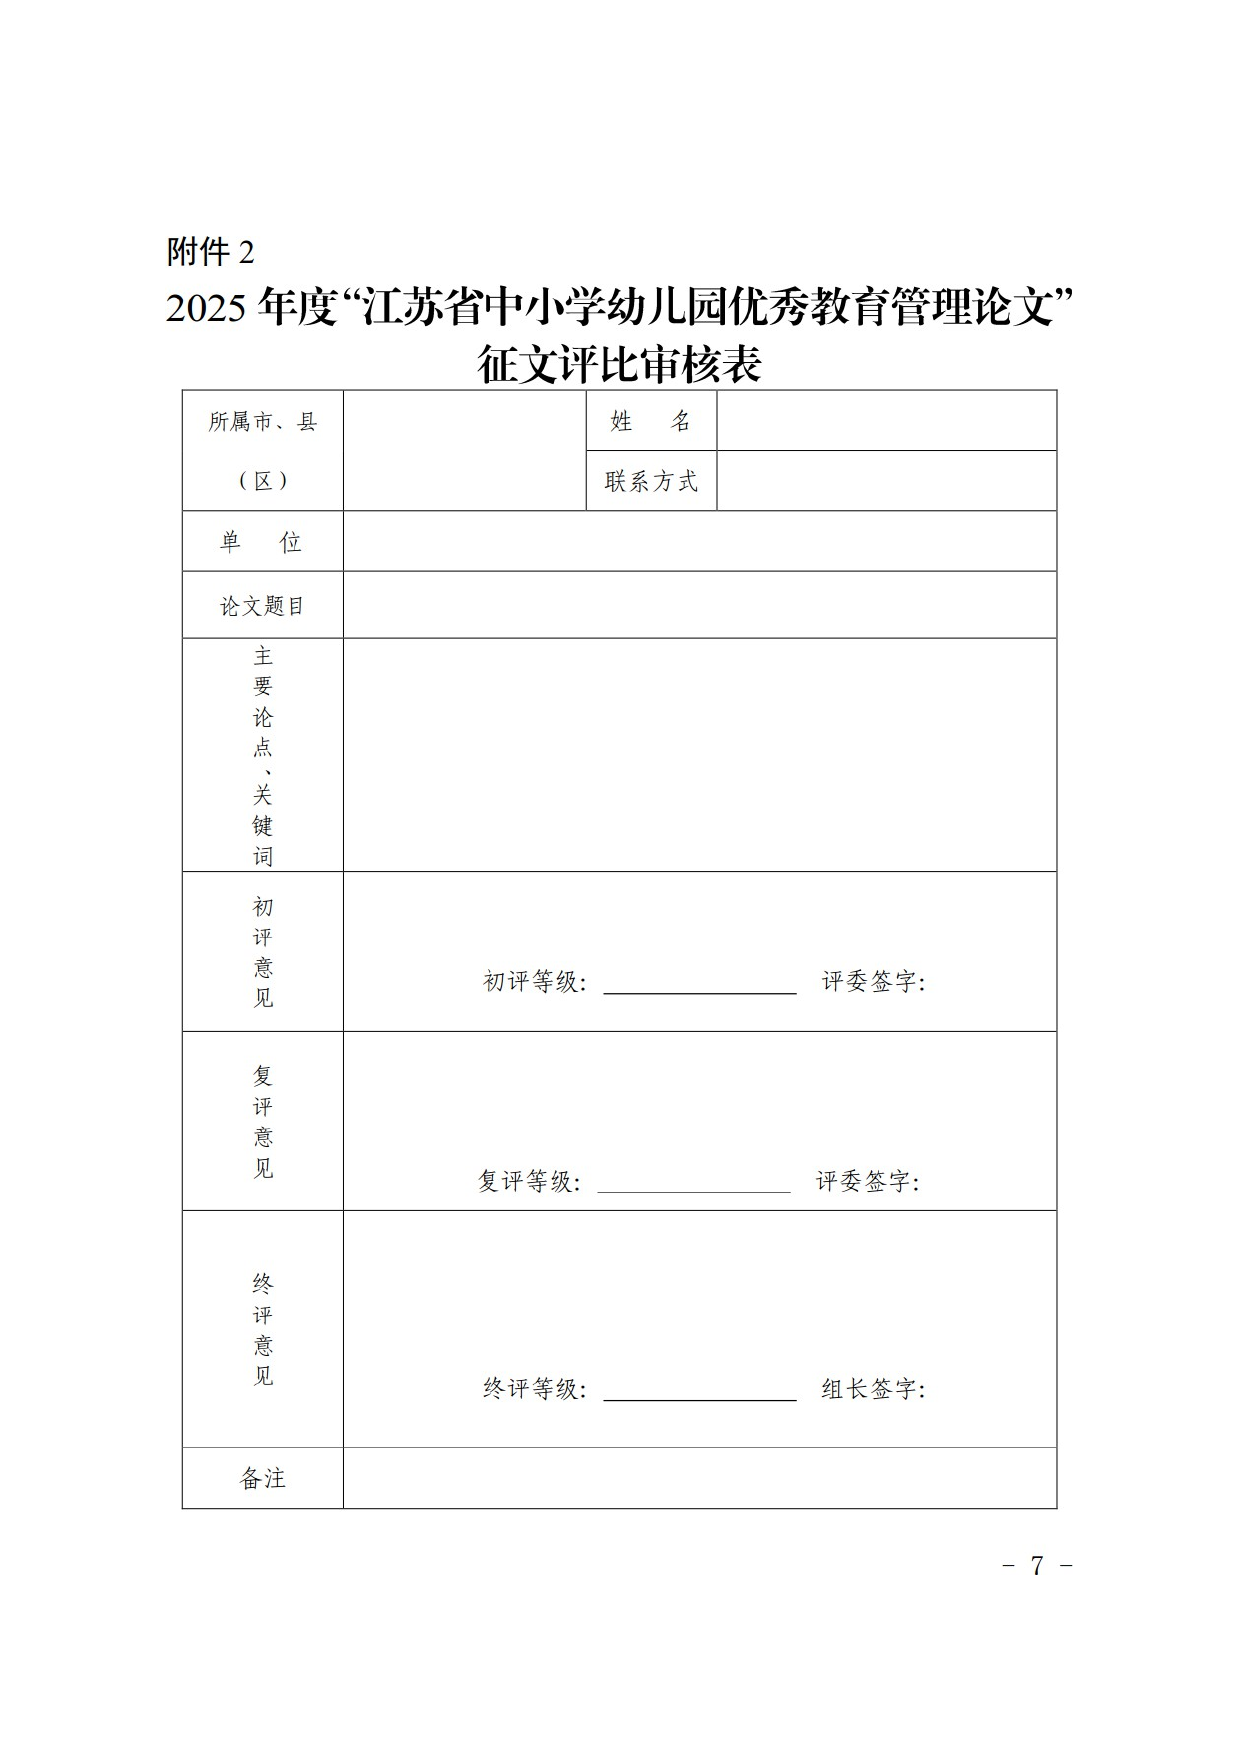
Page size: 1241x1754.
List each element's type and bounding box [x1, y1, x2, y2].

picture [165, 236, 1073, 1575]
